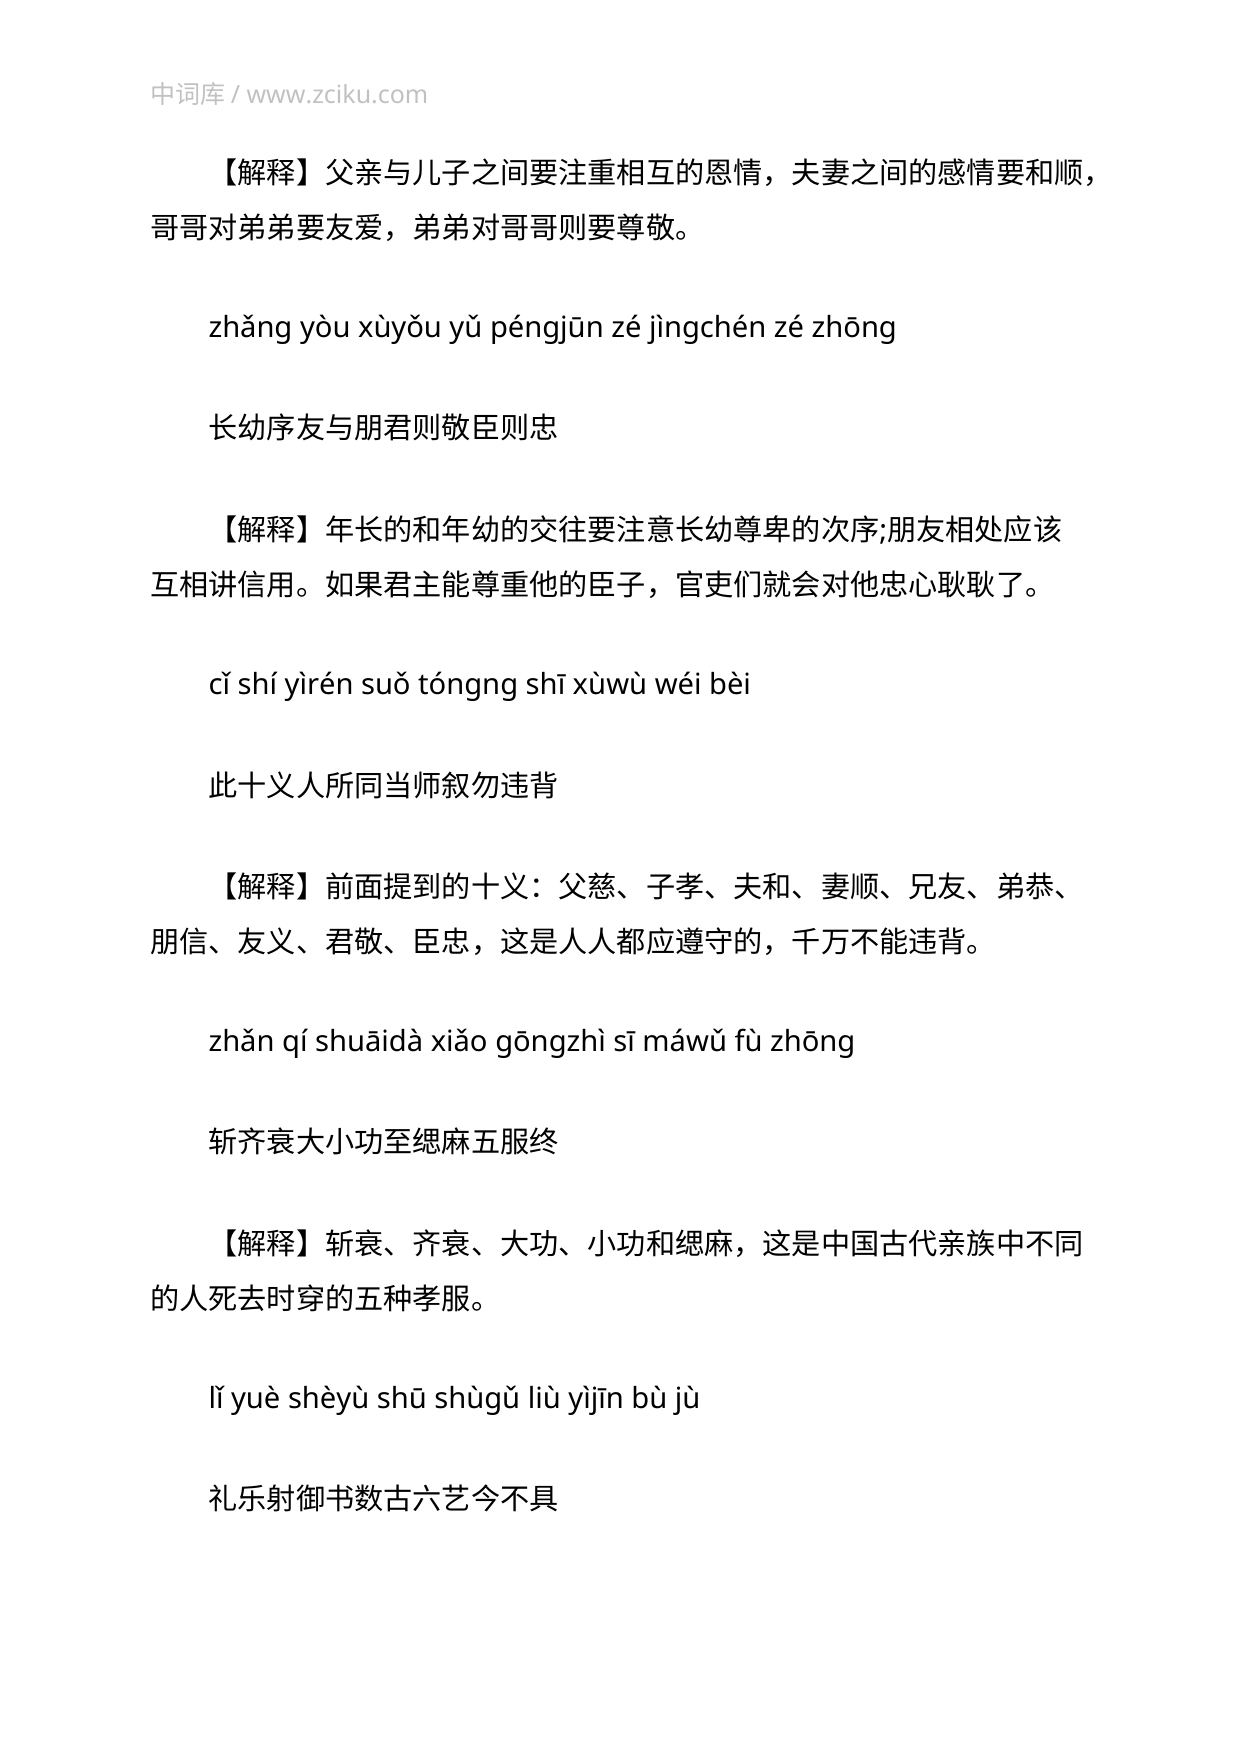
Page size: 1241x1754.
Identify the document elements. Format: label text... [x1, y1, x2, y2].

text lǐ yuè shèyù shū shùgǔ liù yìjīn bù jù [150, 1377, 1090, 1417]
text 礼乐射御书数古六艺今不具 [150, 1476, 1090, 1518]
text 【解释】前面提到的十义：父慈、子孝、夫和、妻顺、兄友、弟恭、朋信、友义、君敬、臣忠，这是人人都应遵守的，千万不能违背。 [150, 864, 1090, 961]
text 斩齐衰大小功至缌麻五服终 [150, 1119, 1090, 1161]
text 长幼序友与朋君则敬臣则忠 [150, 405, 1090, 447]
text 【解释】父亲与儿子之间要注重相互的恩情，夫妻之间的感情要和顺，哥哥对弟弟要友爱，弟弟对哥哥则要尊敬。 [150, 150, 1090, 247]
text 【解释】斩衰、齐衰、大功、小功和缌麻，这是中国古代亲族中不同的人死去时穿的五种孝服。 [150, 1221, 1090, 1318]
text 此十义人所同当师叙勿违背 [150, 762, 1090, 804]
text zhǎng yòu xùyǒu yǔ péngjūn zé jìngchén zé zhōng [150, 307, 1090, 346]
text 【解释】年长的和年幼的交往要注意长幼尊卑的次序;朋友相处应该互相讲信用。如果君主能尊重他的臣子，官吏们就会对他忠心耿耿了。 [150, 507, 1090, 604]
text zhǎn qí shuāidà xiǎo gōngzhì sī máwǔ fù zhōng [150, 1021, 1090, 1060]
text cǐ shí yìrén suǒ tóngng shī xùwù wéi bèi [150, 664, 1090, 703]
